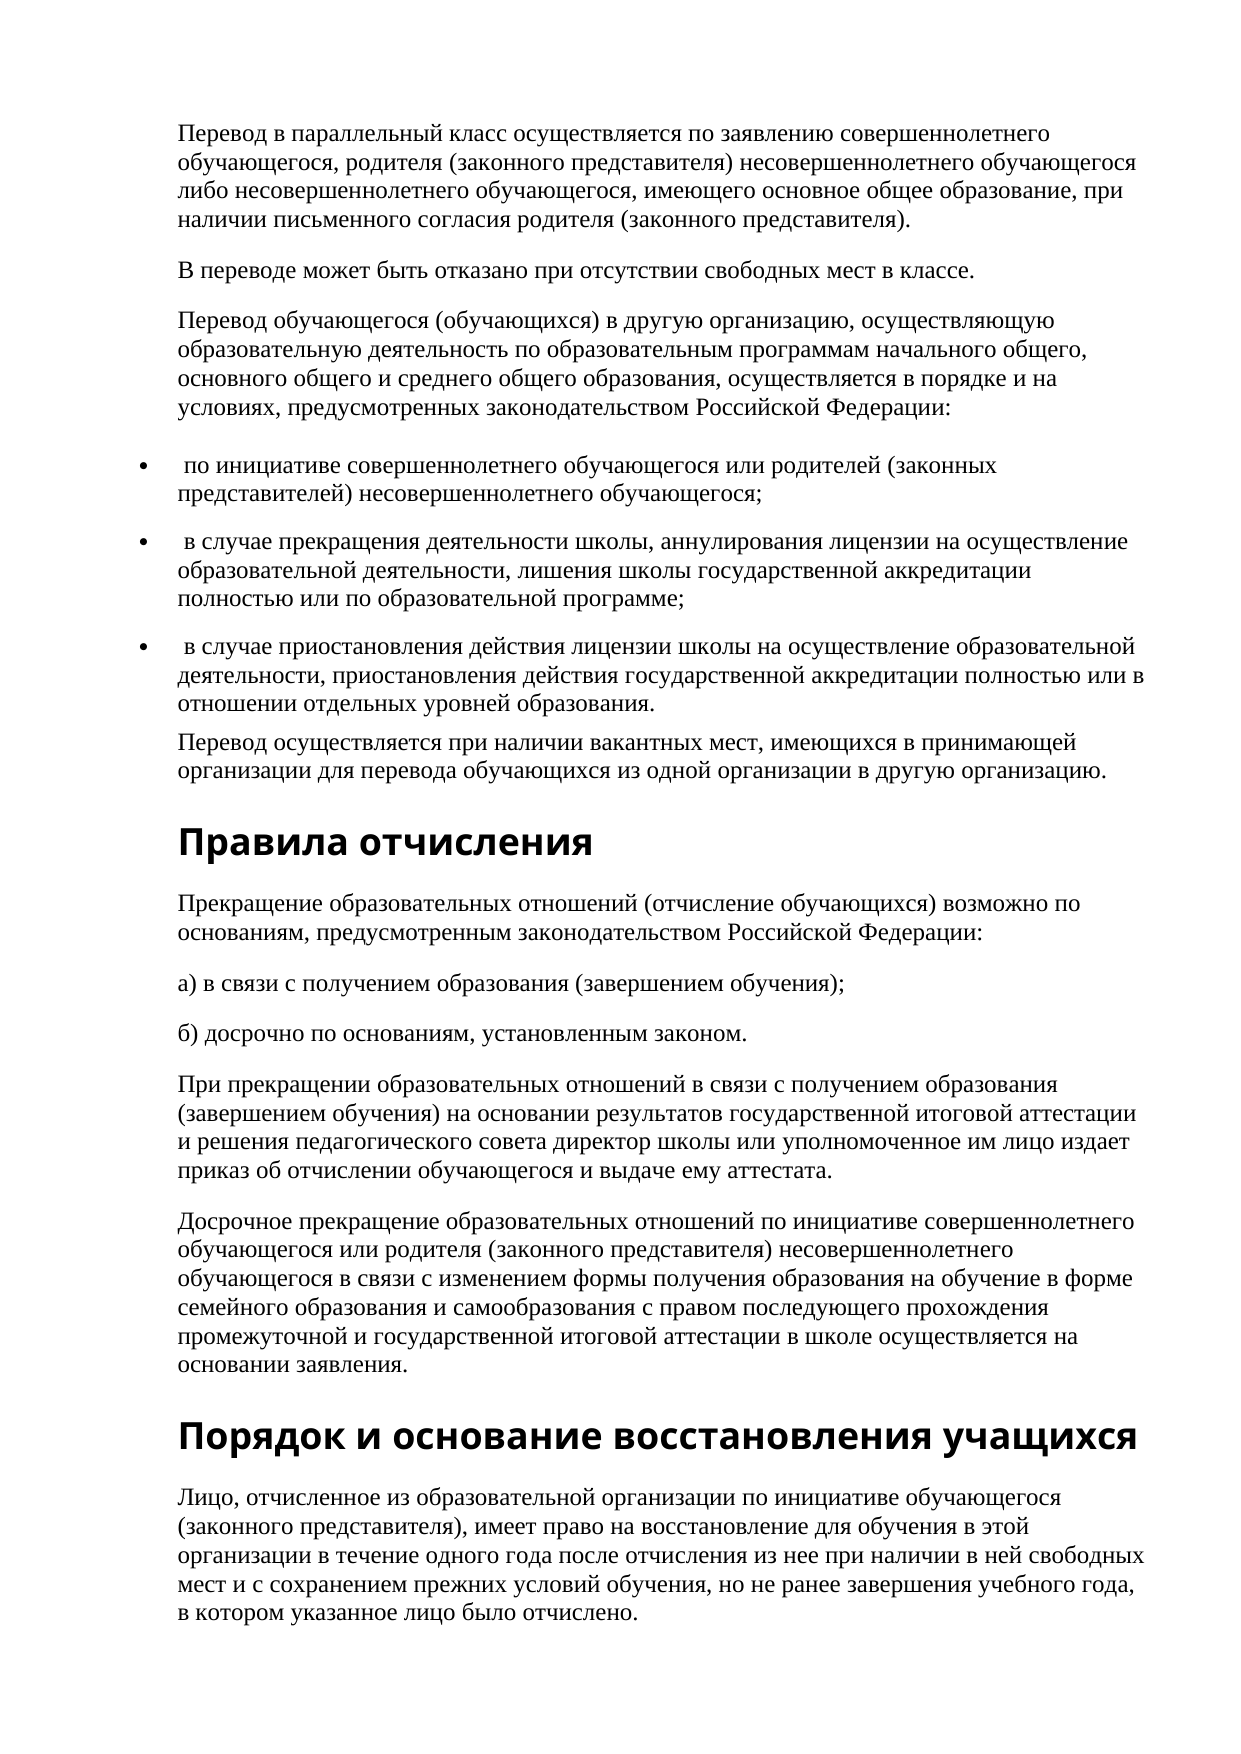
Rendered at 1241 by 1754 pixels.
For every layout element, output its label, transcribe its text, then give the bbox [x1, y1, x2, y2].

text Досрочное прекращение образовательных отношений по инициативе совершеннолетнего обучающегося или родителя (законного представителя) несовершеннолетнего обучающегося в связи с изменением формы получения образования на обучение в форме семейного образования и самообразования с правом последующего прохождения промежуточной и государственной итоговой аттестации в школе осуществляется на основании заявления. [177, 1206, 1152, 1378]
text а) в связи с получением образования (завершением обучения); [177, 968, 1152, 996]
text Перевод осуществляется при наличии вакантных мест, имеющихся в принимающей организации для перевода обучающихся из одной организации в другую организацию. [177, 727, 1152, 784]
list в случае прекращения деятельности школы, аннулирования лицензии на осуществление образовательной деятельности, лишения школы государственной аккредитации полностью или по образовательной программе; [140, 526, 1152, 612]
text Лицо, отчисленное из образовательной организации по инициативе обучающегося (законного представителя), имеет право на восстановление для обучения в этой организации в течение одного года после отчисления из нее при наличии в ней свободных мест и с сохранением прежних условий обучения, но не ранее завершения учебного года, в котором указанное лицо было отчислено. [177, 1482, 1152, 1626]
list по инициативе совершеннолетнего обучающегося или родителей (законных представителей) несовершеннолетнего обучающегося; [140, 450, 1152, 507]
text Прекращение образовательных отношений (отчисление обучающихся) возможно по основаниям, предусмотренным законодательством Российской Федерации: [177, 888, 1152, 946]
text Перевод обучающегося (обучающихся) в другую организацию, осуществляющую образовательную деятельность по образовательным программам начального общего, основного общего и среднего общего образования, осуществляется в порядке и на условиях, предусмотренных законодательством Российской Федерации: [177, 306, 1152, 421]
text Правила отчисления [177, 815, 1152, 866]
list в случае приостановления действия лицензии школы на осуществление образовательной деятельности, приостановления действия государственной аккредитации полностью или в отношении отдельных уровней образования. [140, 631, 1152, 717]
text При прекращении образовательных отношений в связи с получением образования (завершением обучения) на основании результатов государственной итоговой аттестации и решения педагогического совета директор школы или уполномоченное им лицо издает приказ об отчислении обучающегося и выдаче ему аттестата. [177, 1069, 1152, 1184]
text Порядок и основание восстановления учащихся [177, 1409, 1152, 1461]
text Перевод в параллельный класс осуществляется по заявлению совершеннолетнего обучающегося, родителя (законного представителя) несовершеннолетнего обучающегося либо несовершеннолетнего обучающегося, имеющего основное общее образование, при наличии письменного согласия родителя (законного представителя). [177, 118, 1152, 233]
text б) досрочно по основаниям, установленным законом. [177, 1018, 1152, 1047]
text В переводе может быть отказано при отсутствии свободных мест в классе. [177, 255, 1152, 284]
